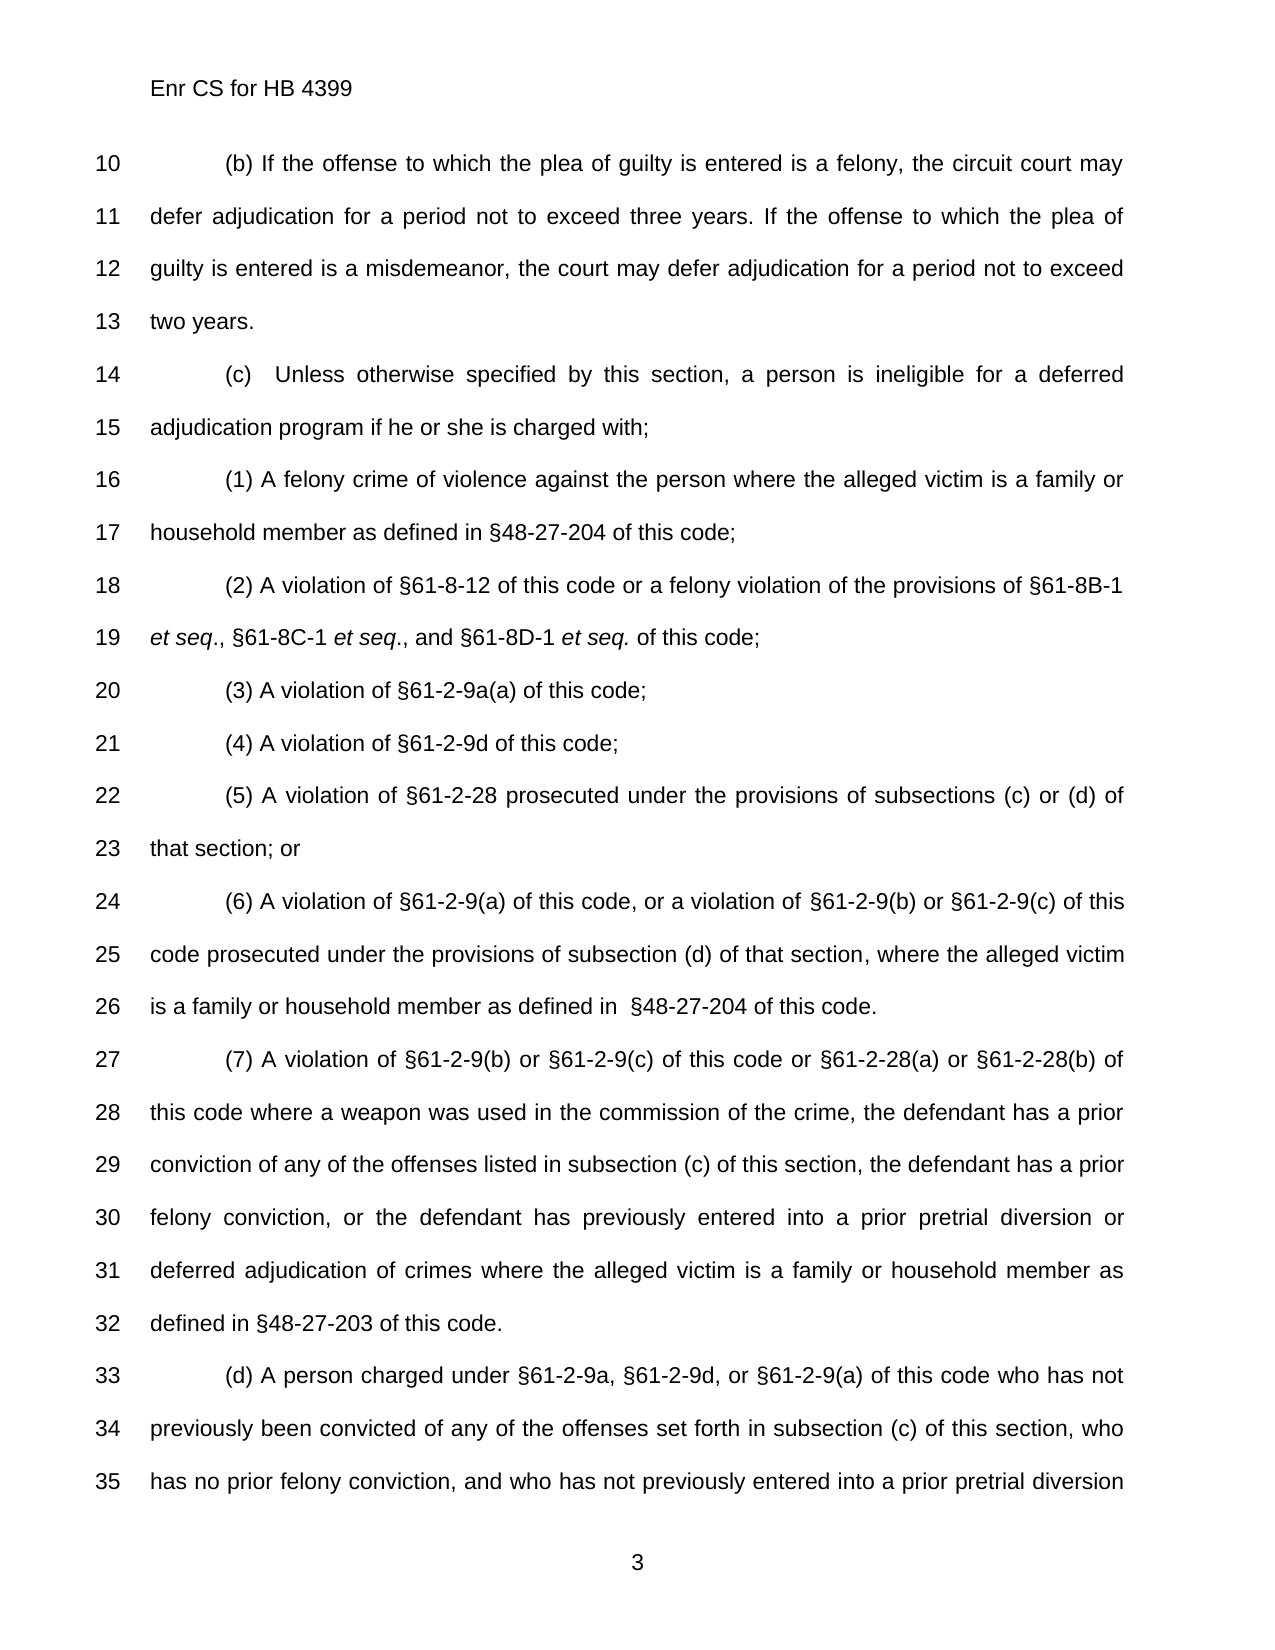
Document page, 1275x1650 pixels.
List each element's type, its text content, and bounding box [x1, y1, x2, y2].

text (5) A violation of §61-2-28 prosecuted under the provisions of subsections (c) or (d) of that section; or [150, 782, 1125, 862]
text (1) A felony crime of violence against the person where the alleged victim is a family or household member as defined in §48-27-204 of this code; [150, 466, 1125, 545]
text (b) If the offense to which the plea of guilty is entered is a felony, the circuit court may defer adjudication for a period not to exceed three years. If the offense to which the plea of guilty is entered is a misdemeanor, the court may defer adjudication for a period not to exceed two years. [150, 150, 1125, 334]
text (7) A violation of §61-2-9(b) or §61-2-9(c) of this code or §61-2-28(a) or §61-2-28(b) of this code where a weapon was used in the commission of the crime, the defendant has a prior conviction of any of the offenses listed in subsection (c) of this section, the defendant has a prior felony conviction, or the defendant has previously entered into a prior pretrial diversion or deferred adjudication of crimes where the alleged victim is a family or household member as defined in §48-27-203 of this code. [150, 1046, 1125, 1336]
text (2) A violation of §61-8-12 of this code or a felony violation of the provisions of §61-8B-1 et seq., §61-8C-1 et seq., and §61-8D-1 et seq. of this code; [150, 572, 1125, 651]
text (4) A violation of §61-2-9d of this code; [150, 730, 1125, 756]
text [150, 1362, 1125, 1494]
text (c) Unless otherwise specified by this section, a person is ineligible for a deferred adjudication program if he or she is charged with; [150, 361, 1125, 440]
text (6) A violation of §61-2-9(a) of this code, or a violation of §61-2-9(b) or §61-2-9(c) of this code prosecuted under the provisions of subsection (d) of that section, where the alleged victim is a family or household member as defined in §48-27-204 of this code. [150, 888, 1125, 1020]
text (3) A violation of §61-2-9a(a) of this code; [150, 677, 1125, 703]
